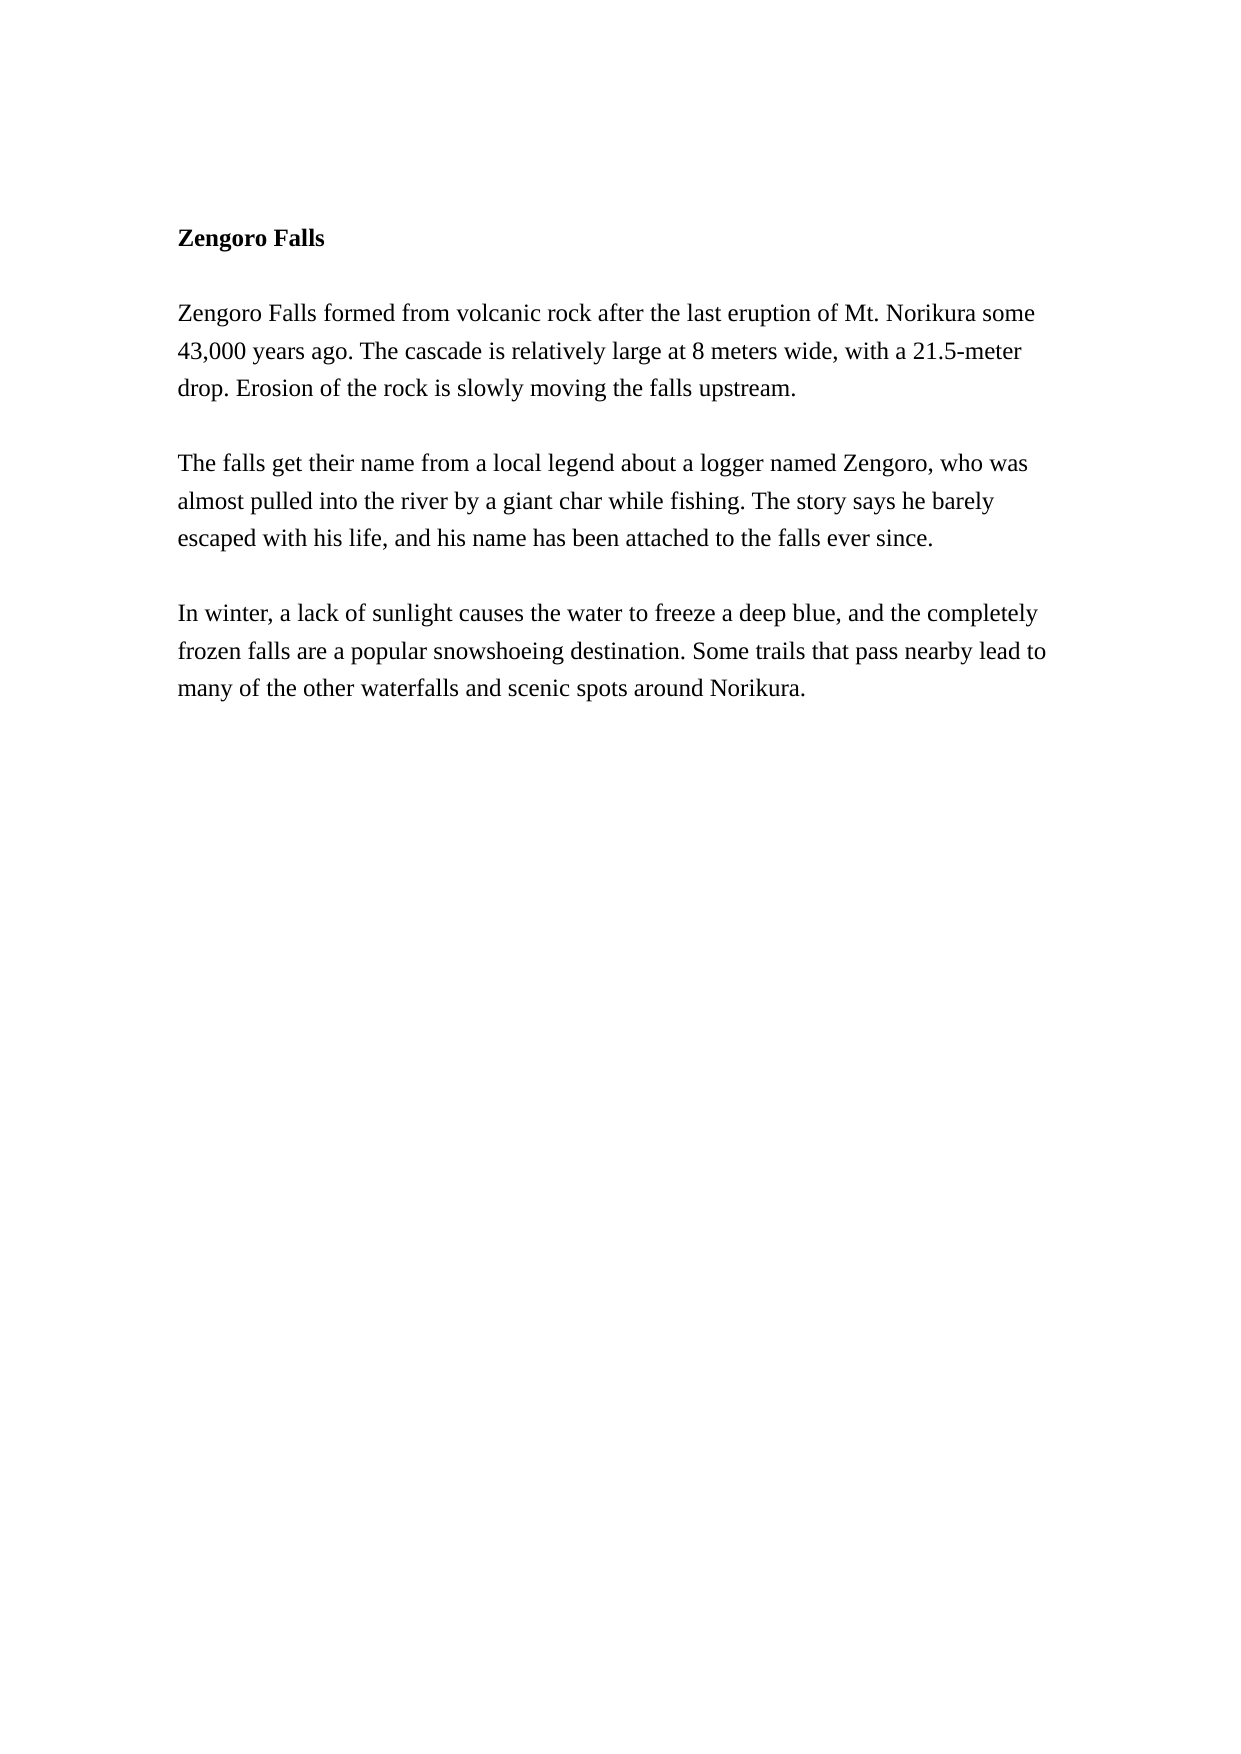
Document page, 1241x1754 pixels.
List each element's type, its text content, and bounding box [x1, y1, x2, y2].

text The falls get their name from a local legend about a logger named Zengoro, who was almost pulled into the river by a giant char while fishing. The story says he barely escaped with his life, and his name has been attached to the falls ever since. [177, 442, 1063, 554]
text Zengoro Falls formed from volcanic rock after the last eruption of Mt. Norikura some 43,000 years ago. The cascade is relatively large at 8 meters wide, with a 21.5-meter drop. Erosion of the rock is slowly moving the falls upstream. [177, 292, 1063, 404]
text In winter, a lack of sunlight causes the water to freeze a deep blue, and the completely frozen falls are a popular snowshoeing destination. Some trails that pass nearby lead to many of the other waterfalls and scenic spots around Norikura. [177, 592, 1063, 704]
text Zengoro Falls [177, 217, 1063, 254]
